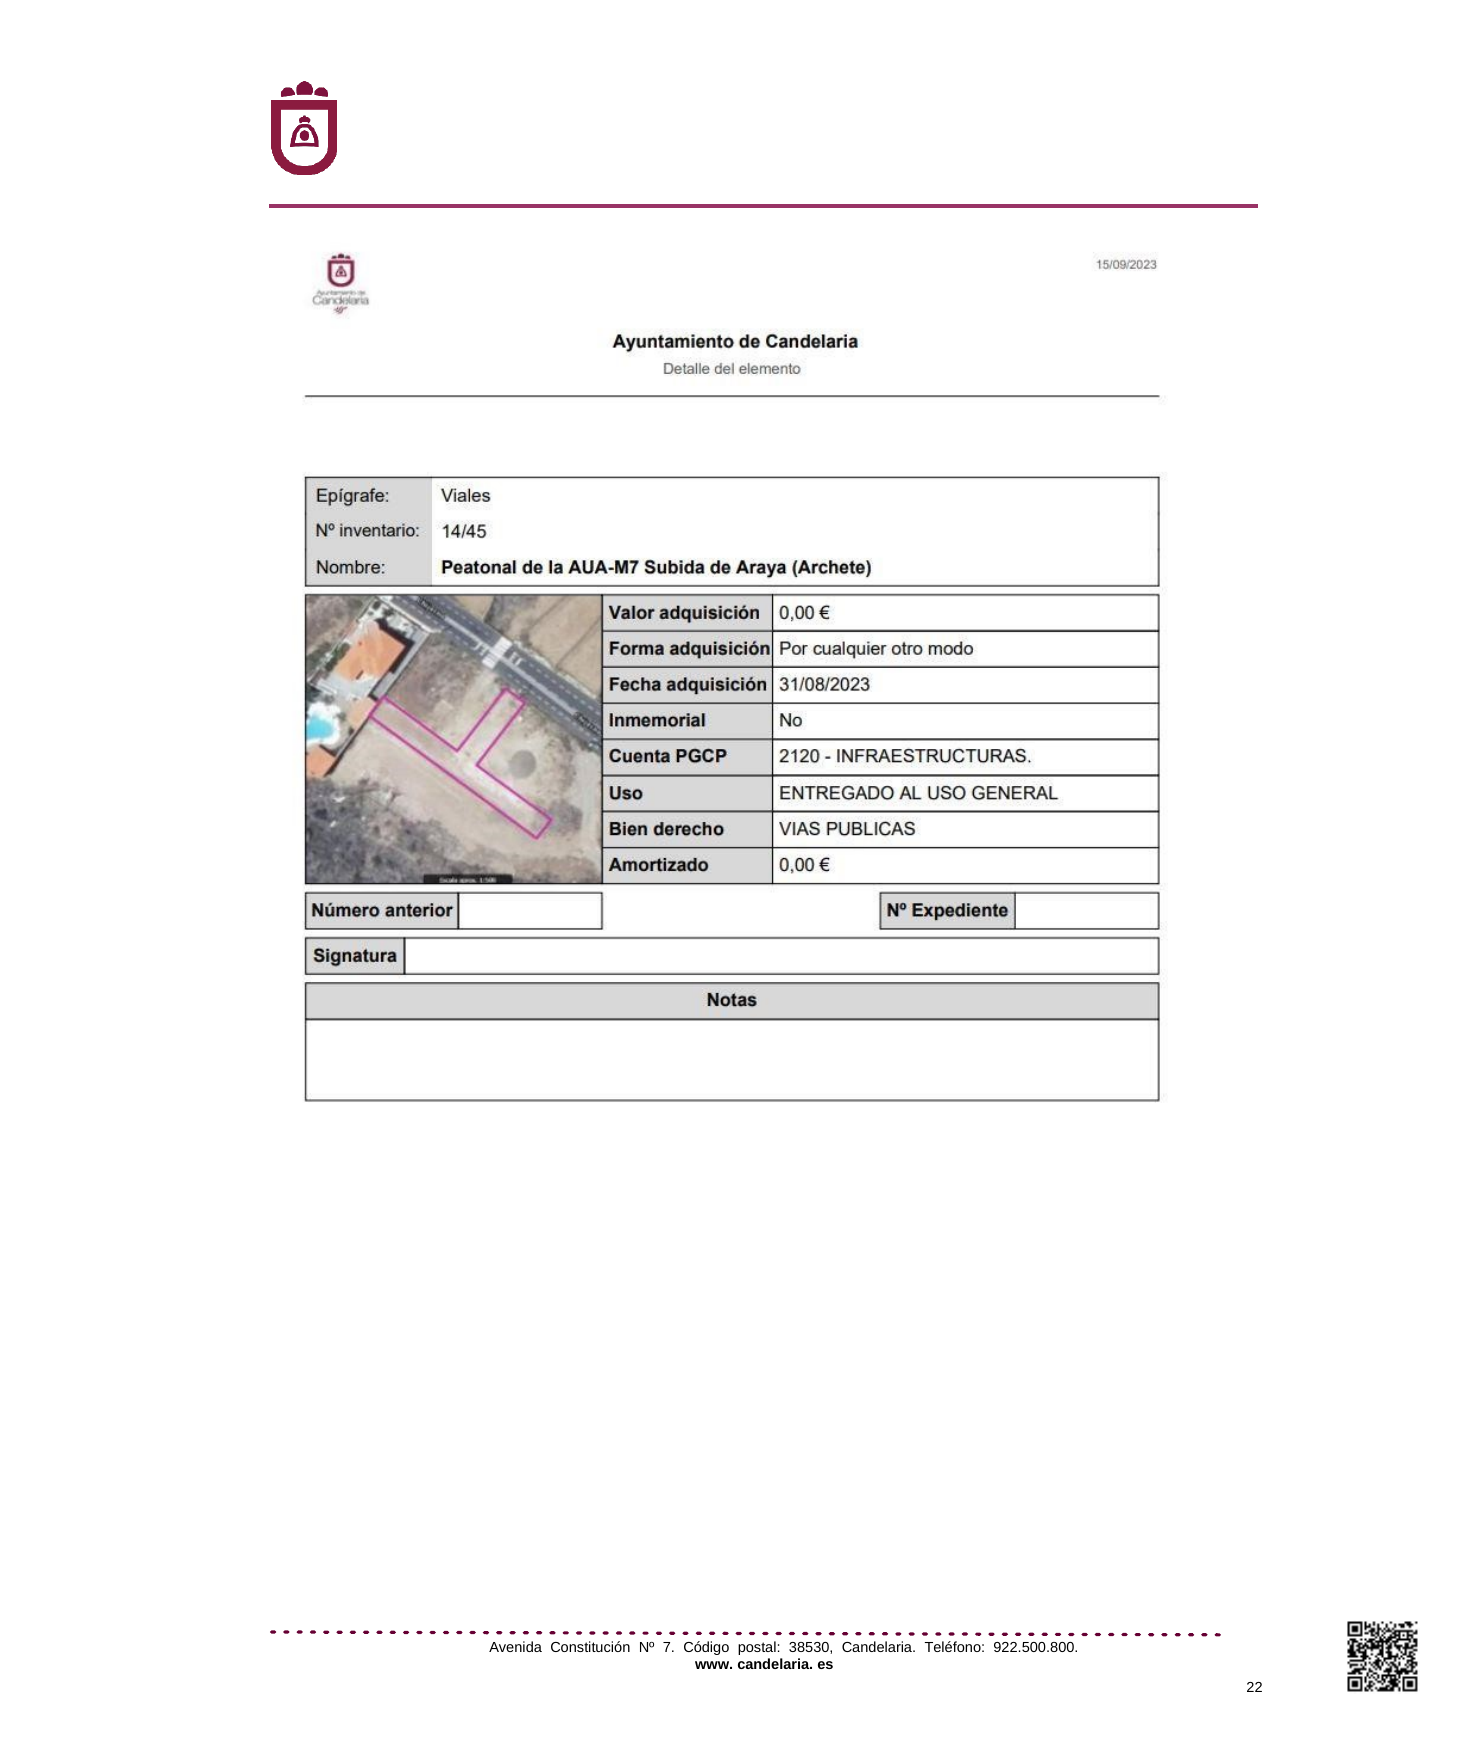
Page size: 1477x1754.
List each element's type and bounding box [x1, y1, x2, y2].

picture [271, 81, 337, 175]
picture [1346, 1620, 1420, 1694]
picture [274, 233, 1187, 1134]
